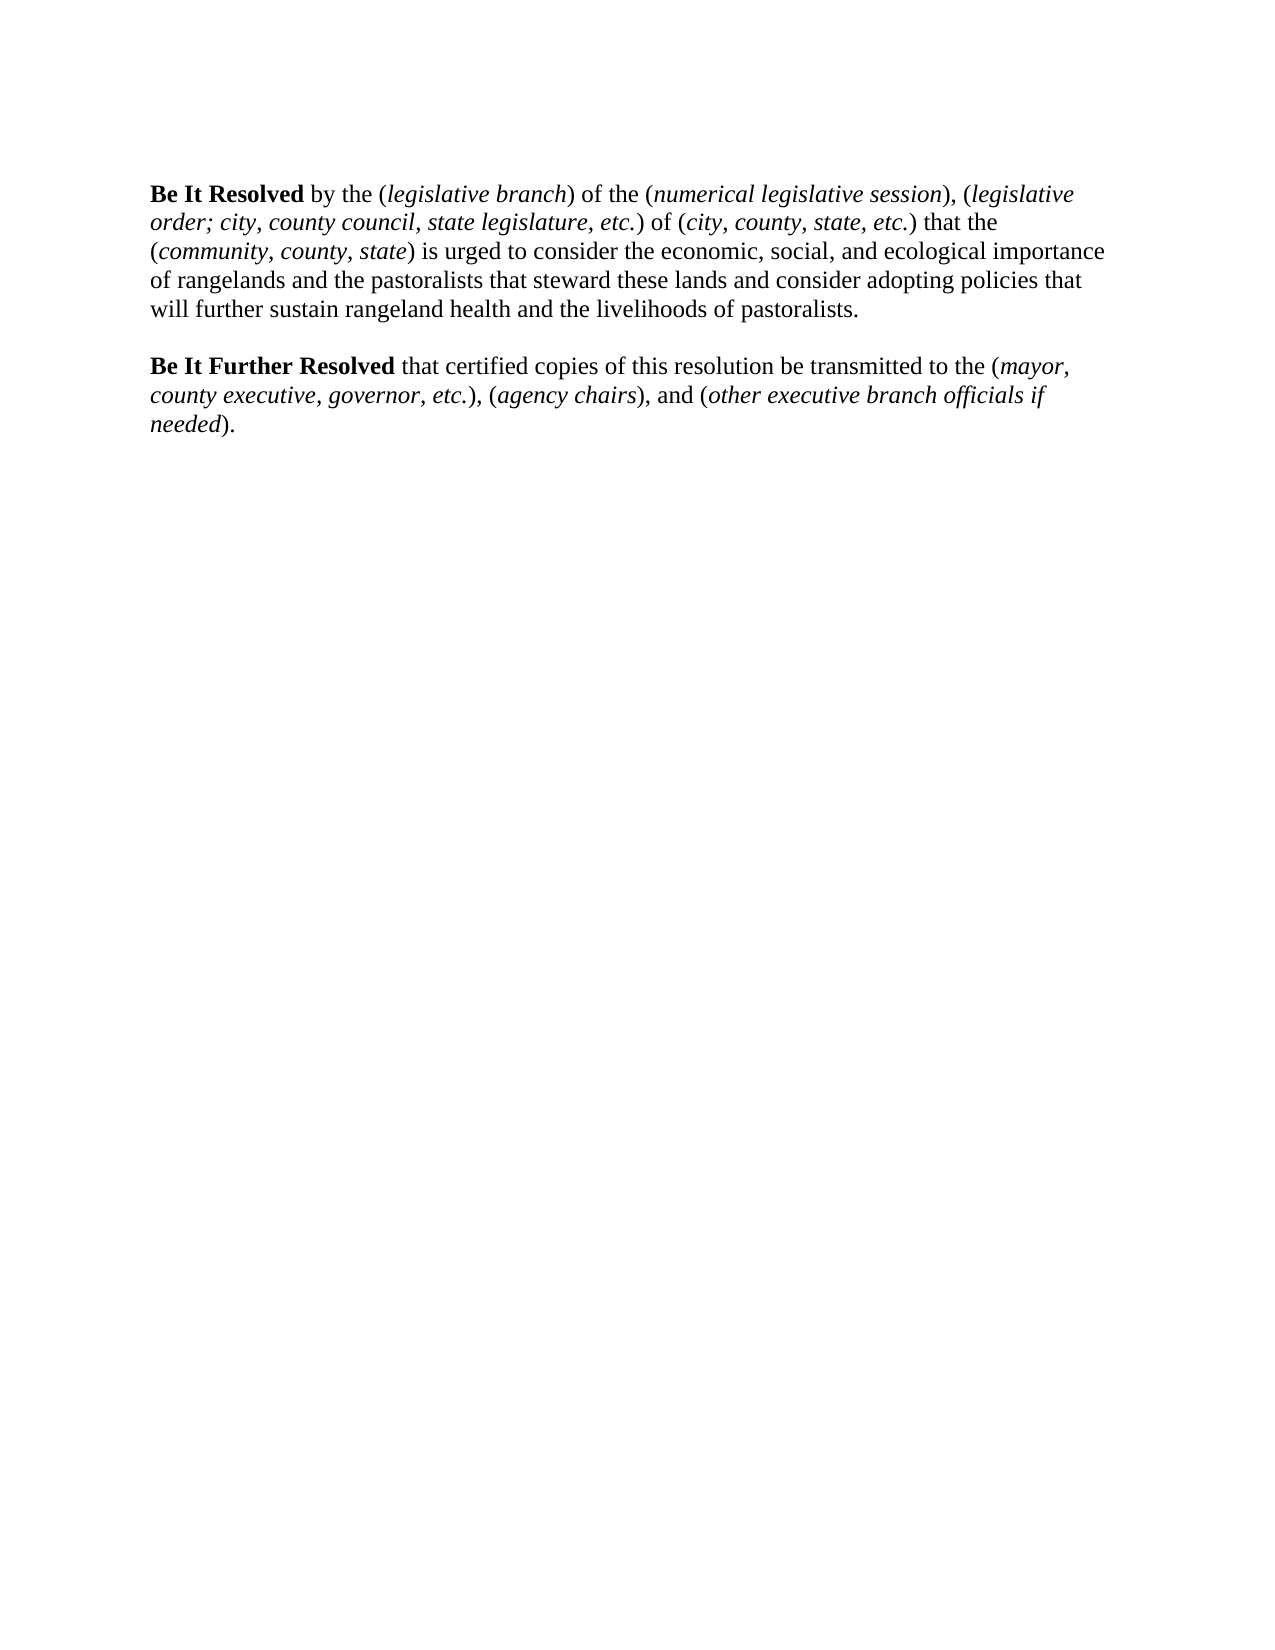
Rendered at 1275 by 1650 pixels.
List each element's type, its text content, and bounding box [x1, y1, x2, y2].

text Be It Resolved by the (legislative branch) of the (numerical legislative session), (legislative order; city, county council, state legislature, etc.) of (city, county, state, etc.) that the (community, county, state) is urged to consider the economic, social, and ecological importance of rangelands and the pastoralists that steward these lands and consider adopting policies that will further sustain rangeland health and the livelihoods of pastoralists. [150, 179, 1125, 322]
text Be It Further Resolved that certified copies of this resolution be transmitted to the (mayor, county executive, governor, etc.), (agency chairs), and (other executive branch officials if needed). [150, 351, 1125, 437]
